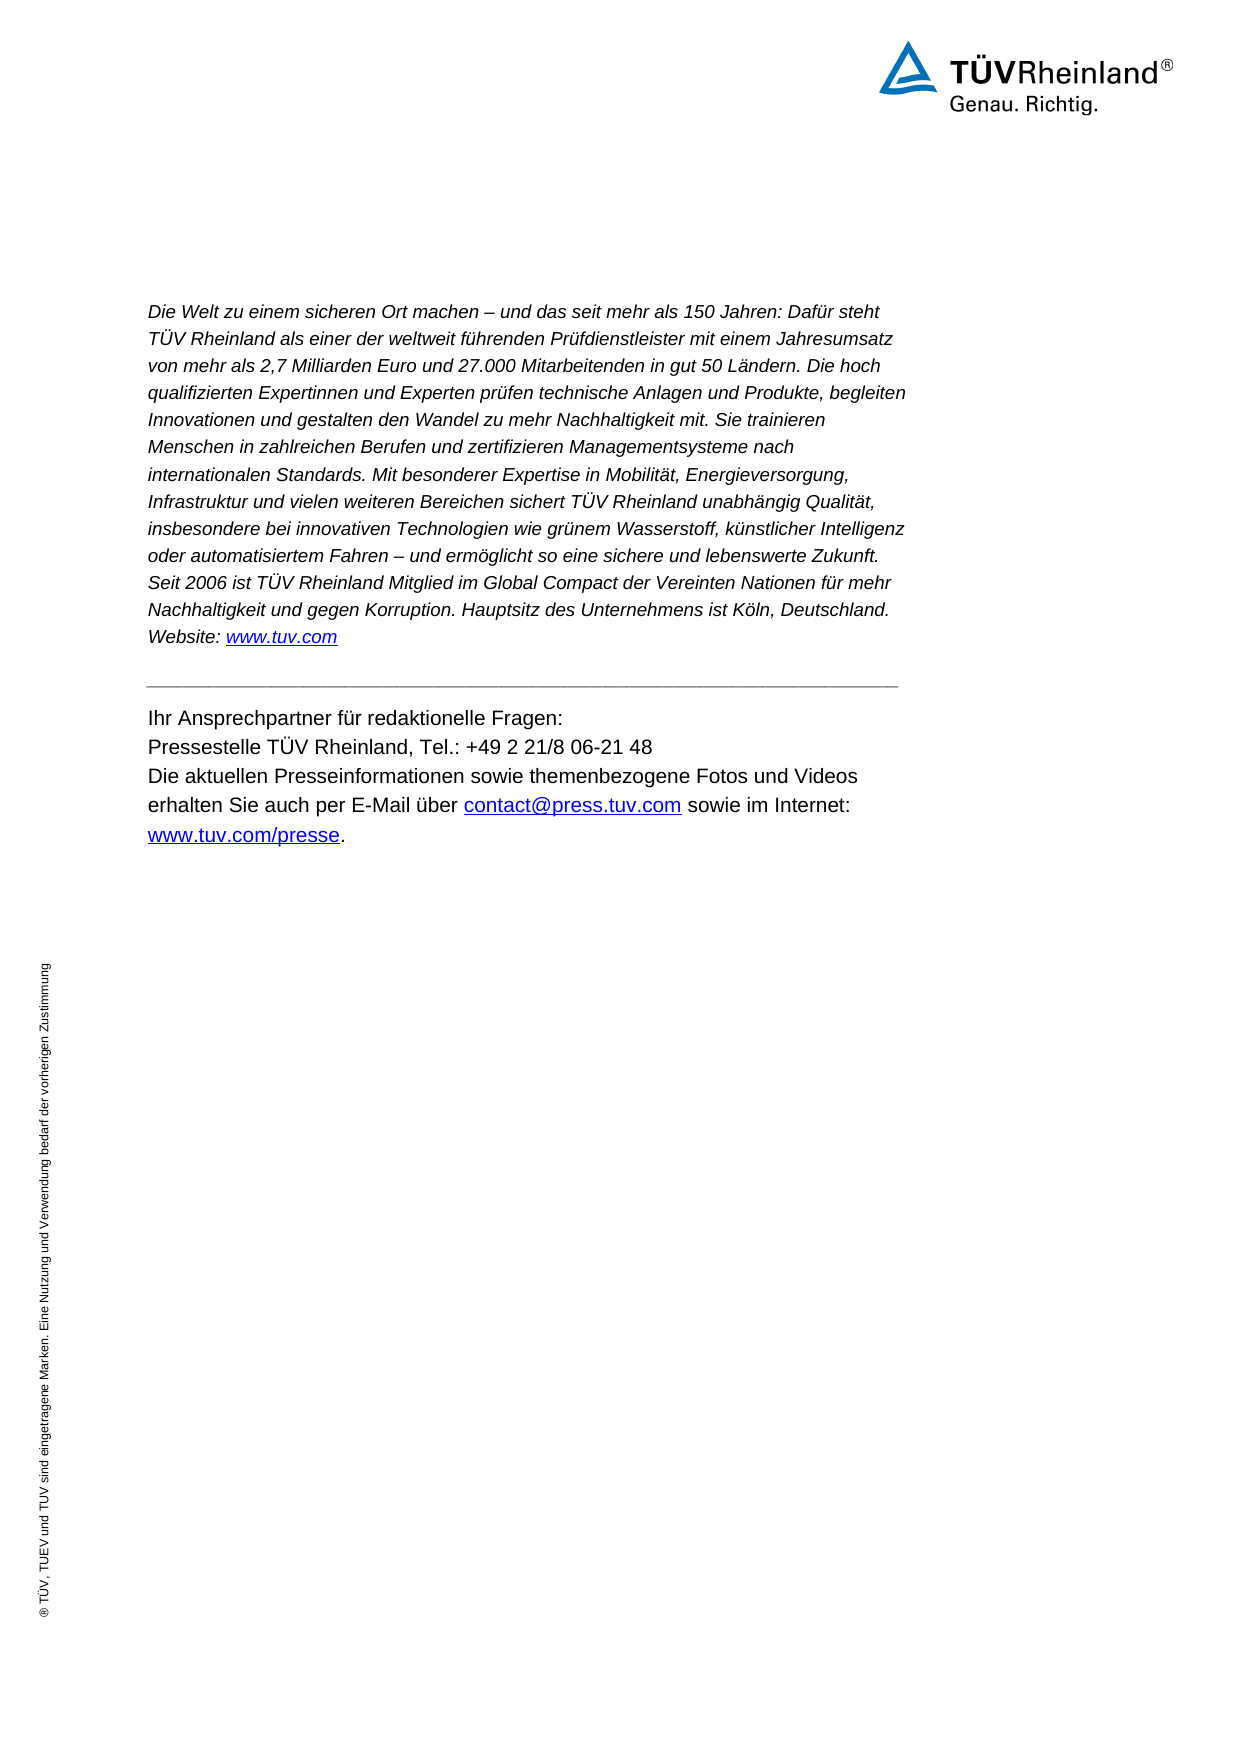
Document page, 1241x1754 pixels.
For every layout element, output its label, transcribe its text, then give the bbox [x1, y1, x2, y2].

text Pressestelle TÜV Rheinland, Tel.: +49 2 21/8 06-21 48 [148, 730, 916, 759]
text Die aktuellen Presseinformationen sowie themenbezogene Fotos und Videos erhalten Sie auch per E-Mail über contact@press.tuv.com sowie im Internet: www.tuv.com/presse. [148, 759, 916, 846]
text Ihr Ansprechpartner für redaktionelle Fragen: [148, 701, 916, 730]
text ________________________________________________________________________ [148, 668, 916, 690]
text Die Welt zu einem sicheren Ort machen – und das seit mehr als 150 Jahren: Dafür steht TÜV Rheinland als einer der weltweit führenden Prüfdienstleister mit einem Jahresumsatz von mehr als 2,7 Milliarden Euro und 27.000 Mitarbeitenden in gut 50 Ländern. Die hoch qualifizierten Expertinnen und Experten prüfen technische Anlagen und Produkte, begleiten Innovationen und gestalten den Wandel zu mehr Nachhaltigkeit mit. Sie trainieren Menschen in zahlreichen Berufen und zertifizieren Managementsysteme nach internationalen Standards. Mit besonderer Expertise in Mobilität, Energieversorgung, Infrastruktur und vielen weiteren Bereichen sichert TÜV Rheinland unabhängig Qualität, insbesondere bei innovativen Technologien wie grünem Wasserstoff, künstlicher Intelligenz oder automatisiertem Fahren – und ermöglicht so eine sichere und lebenswerte Zukunft. Seit 2006 ist TÜV Rheinland Mitglied im Global Compact der Vereinten Nationen für mehr Nachhaltigkeit und gegen Korruption. Hauptsitz des Unternehmens ist Köln, Deutschland. Website: www.tuv.com [148, 295, 916, 647]
picture [878, 40, 1174, 116]
